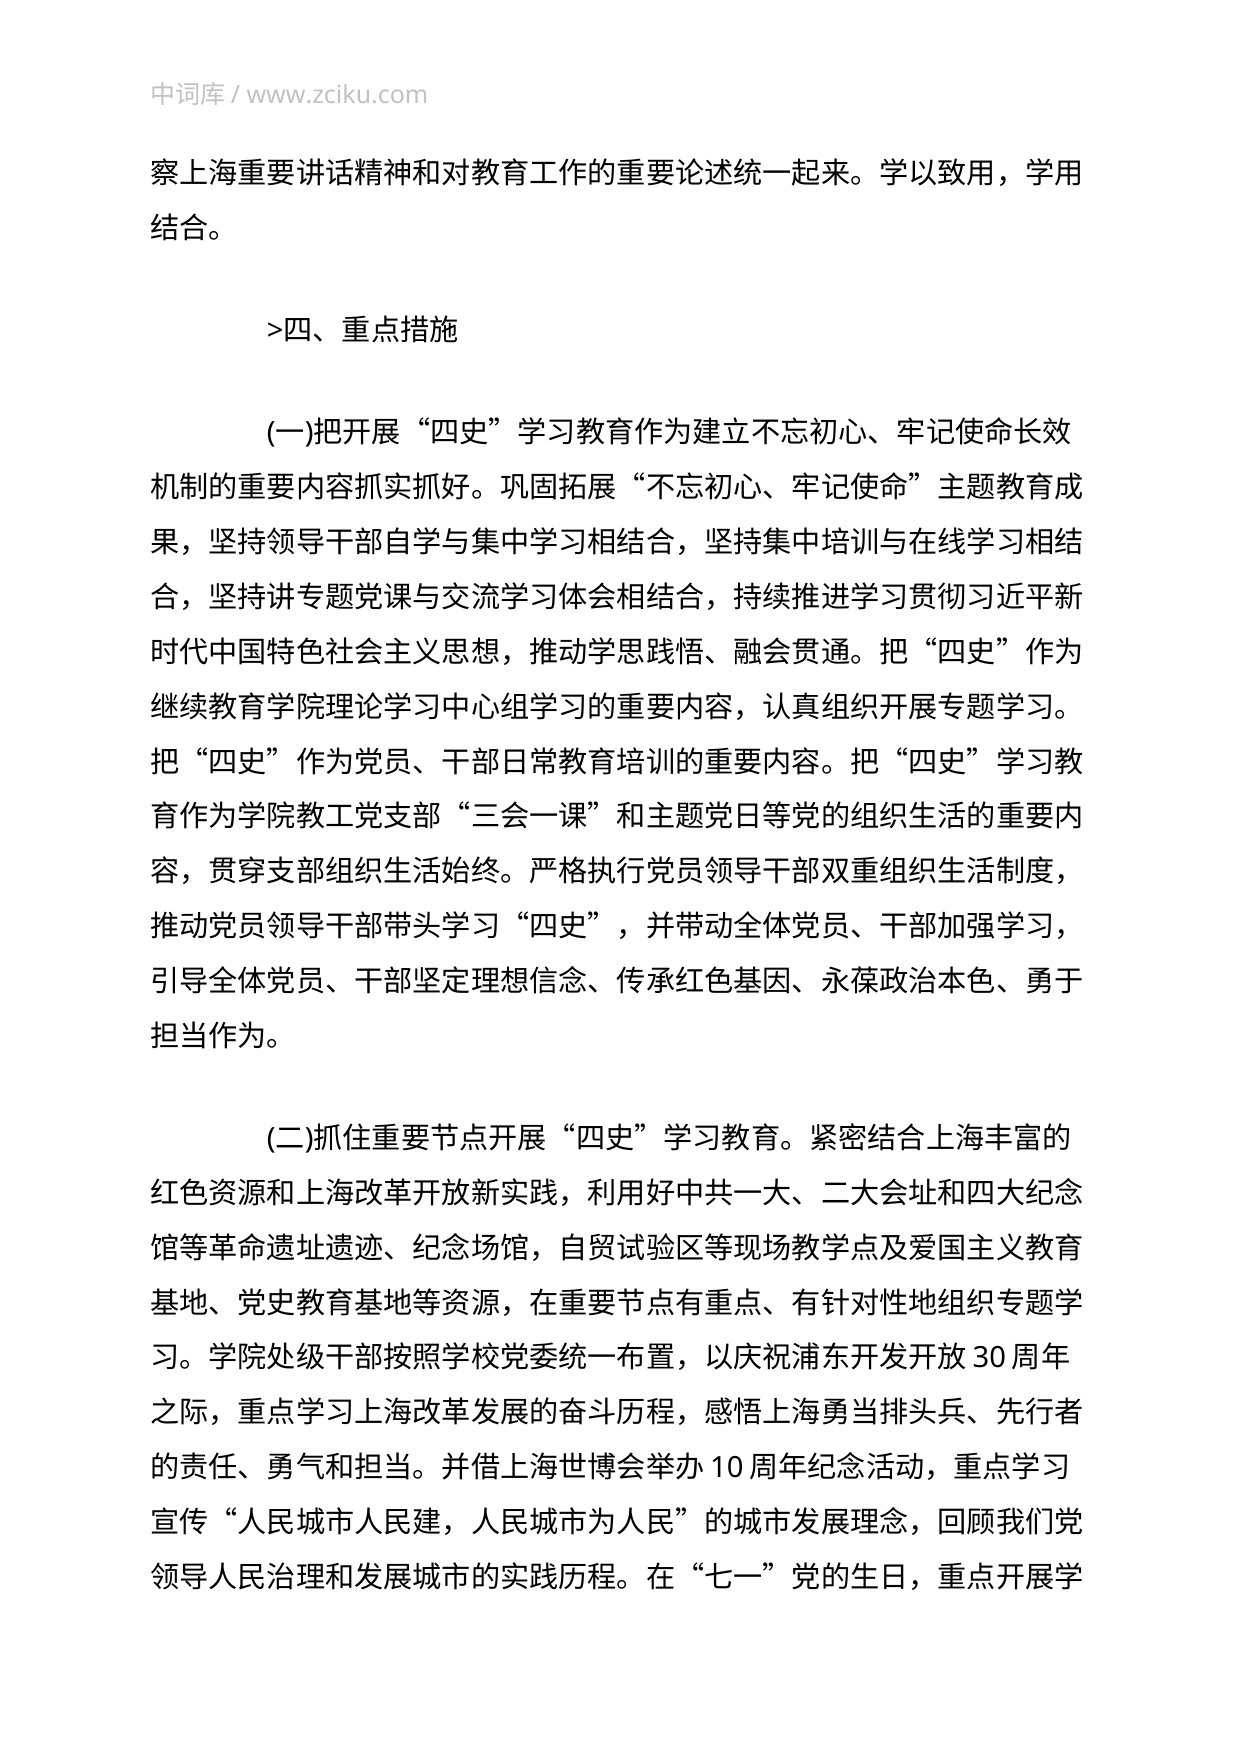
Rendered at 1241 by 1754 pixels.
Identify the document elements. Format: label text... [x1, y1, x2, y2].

text >四、重点措施 [150, 307, 1090, 349]
text (一)把开展“四史”学习教育作为建立不忘初心、牢记使命长效机制的重要内容抓实抓好。巩固拓展“不忘初心、牢记使命”主题教育成果，坚持领导干部自学与集中学习相结合，坚持集中培训与在线学习相结合，坚持讲专题党课与交流学习体会相结合，持续推进学习贯彻习近平新时代中国特色社会主义思想，推动学思践悟、融会贯通。把“四史”作为继续教育学院理论学习中心组学习的重要内容，认真组织开展专题学习。把“四史”作为党员、干部日常教育培训的重要内容。把“四史”学习教育作为学院教工党支部“三会一课”和主题党日等党的组织生活的重要内容，贯穿支部组织生活始终。严格执行党员领导干部双重组织生活制度，推动党员领导干部带头学习“四史”，并带动全体党员、干部加强学习，引导全体党员、干部坚定理想信念、传承红色基因、永葆政治本色、勇于担当作为。 [150, 409, 1090, 1055]
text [150, 1114, 1090, 1596]
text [150, 150, 1090, 247]
